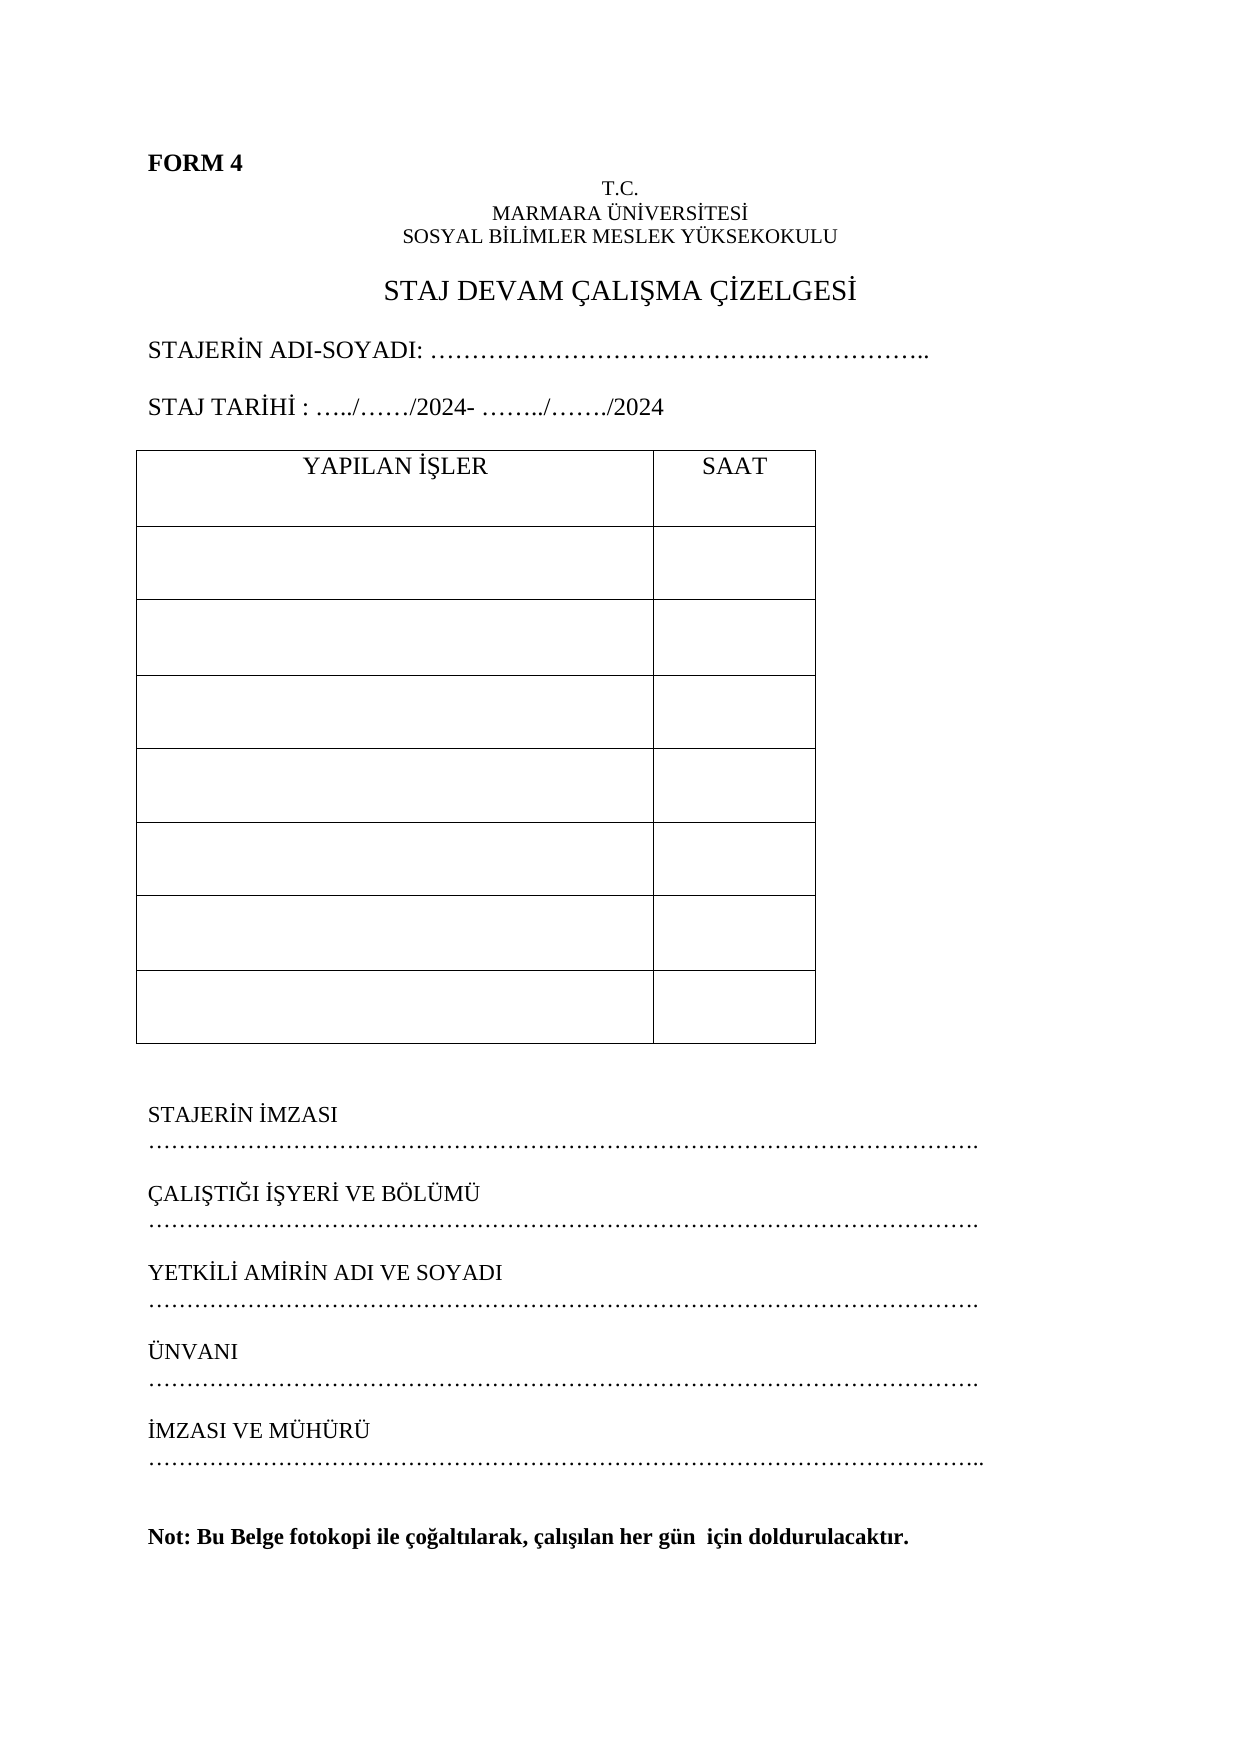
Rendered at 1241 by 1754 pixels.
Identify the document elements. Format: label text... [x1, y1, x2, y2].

text SOSYAL BİLİMLER MESLEK YÜKSEKOKULU [148, 224, 1093, 248]
table_cell [137, 823, 653, 895]
table_cell [137, 971, 653, 1043]
table_cell [137, 527, 653, 599]
text İMZASI VE MÜHÜRÜ [148, 1417, 1093, 1444]
table_cell [654, 600, 815, 674]
text T.C. [148, 176, 1093, 200]
table_cell [654, 896, 815, 970]
table_cell [137, 749, 653, 822]
text ÜNVANI [148, 1338, 1093, 1365]
table_cell [654, 749, 815, 822]
table_cell [137, 600, 653, 674]
table_cell [654, 527, 815, 599]
table_header SAAT [654, 451, 815, 526]
text ……………………………………………………………………………………………….. [148, 1444, 1093, 1470]
text FORM 4 [148, 148, 1093, 176]
table_cell [137, 676, 653, 748]
text Not: Bu Belge fotokopi ile çoğaltılarak, çalışılan her gün için doldurulacaktır. [148, 1523, 1093, 1549]
text STAJERİN İMZASI [148, 1101, 1093, 1127]
text ………………………………………………………………………………………………. [148, 1207, 1093, 1233]
table_cell [137, 896, 653, 970]
table_cell [654, 676, 815, 748]
table_header YAPILAN İŞLER [137, 451, 653, 526]
text ………………………………………………………………………………………………. [148, 1365, 1093, 1391]
table_cell [654, 823, 815, 895]
table_cell [654, 971, 815, 1043]
text ………………………………………………………………………………………………. [148, 1286, 1093, 1312]
text ………………………………………………………………………………………………. [148, 1127, 1093, 1154]
text ÇALIŞTIĞI İŞYERİ VE BÖLÜMÜ [148, 1180, 1093, 1207]
text MARMARA ÜNİVERSİTESİ [148, 200, 1093, 224]
text YETKİLİ AMİRİN ADI VE SOYADI [148, 1259, 1093, 1286]
text STAJ TARİHİ : …../……/2024- ……../……./2024 [148, 392, 1093, 421]
text STAJ DEVAM ÇALIŞMA ÇİZELGESİ [148, 273, 1093, 306]
text STAJERİN ADI-SOYADI: …………………………………..……………….. [148, 335, 1093, 364]
